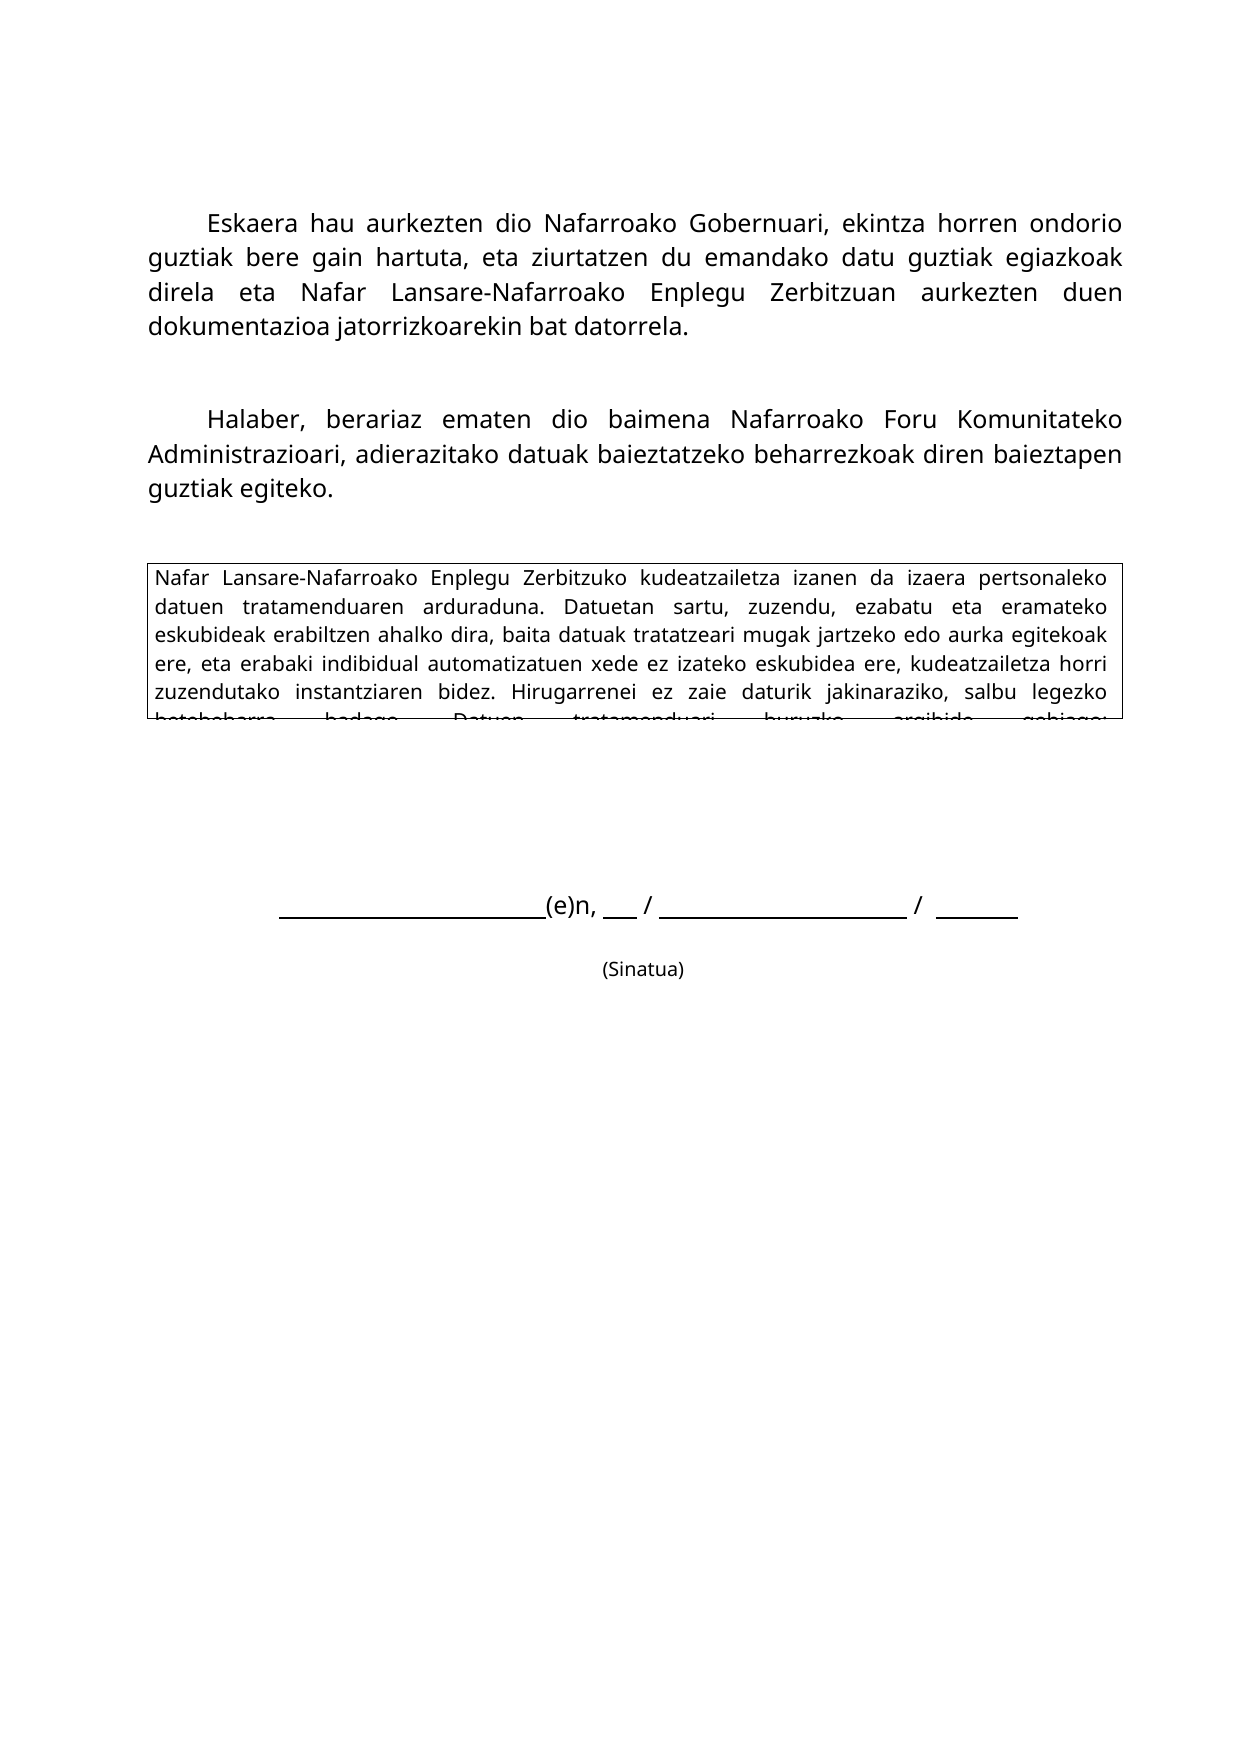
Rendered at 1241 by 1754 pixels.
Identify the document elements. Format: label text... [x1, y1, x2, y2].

text Halaber, berariaz ematen dio baimena Nafarroako Foru Komunitateko Administrazioari, adierazitako datuak baieztatzeko beharrezkoak diren baieztapen guztiak egiteko. [148, 402, 1124, 504]
text Eskaera hau aurkezten dio Nafarroako Gobernuari, ekintza horren ondorio guztiak bere gain hartuta, eta ziurtatzen du emandako datu guztiak egiazkoak direla eta Nafar Lansare-Nafarroako Enplegu Zerbitzuan aurkezten duen dokumentazioa jatorrizkoarekin bat datorrela. [148, 206, 1124, 342]
text (e)n, / / [147, 888, 1151, 922]
text (Sinatua) [147, 956, 1139, 983]
